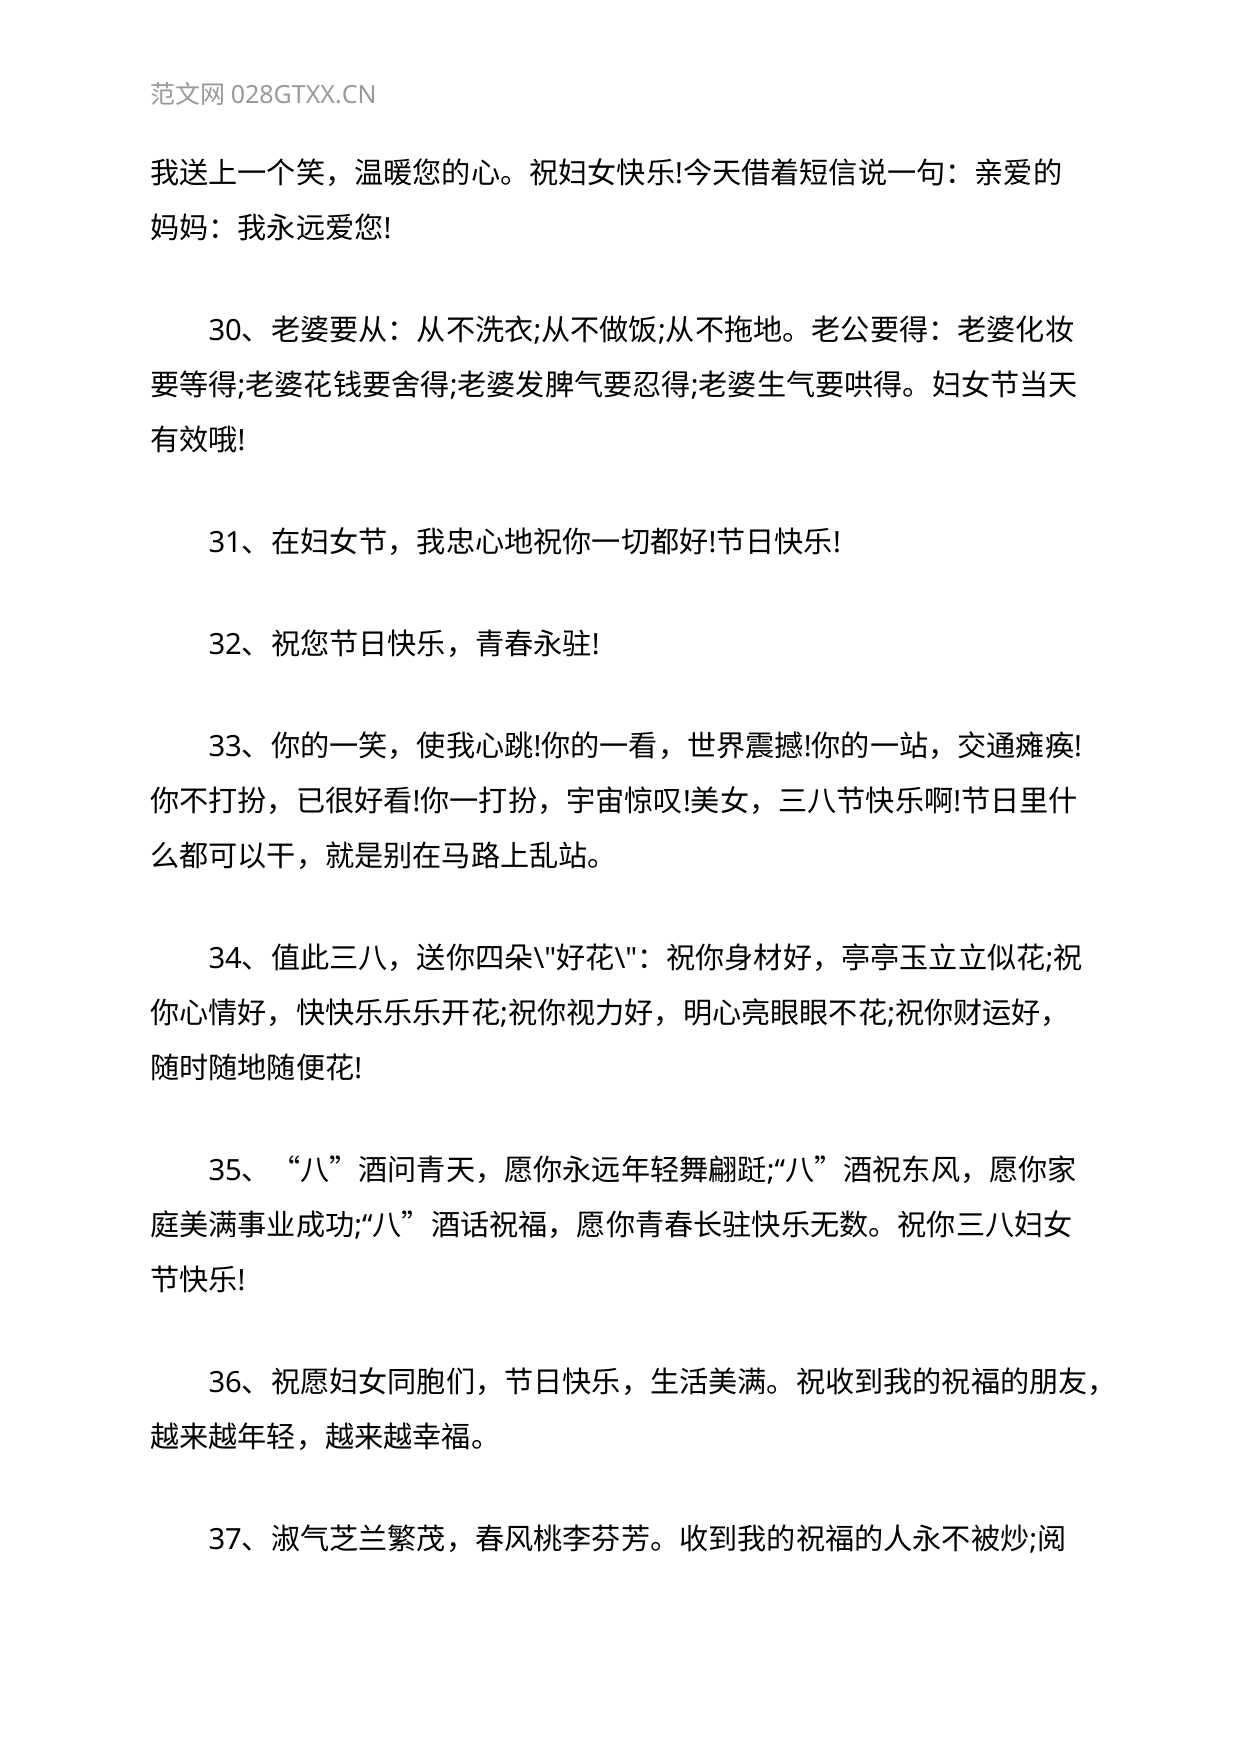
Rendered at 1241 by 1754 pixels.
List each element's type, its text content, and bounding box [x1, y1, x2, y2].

text 35、“八”酒问青天，愿你永远年轻舞翩跹;“八”酒祝东风，愿你家庭美满事业成功;“八”酒话祝福，愿你青春长驻快乐无数。祝你三八妇女节快乐! [150, 1147, 1090, 1299]
text 33、你的一笑，使我心跳!你的一看，世界震撼!你的一站，交通瘫痪!你不打扮，已很好看!你一打扮，宇宙惊叹!美女，三八节快乐啊!节日里什么都可以干，就是别在马路上乱站。 [150, 723, 1090, 875]
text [150, 150, 1090, 247]
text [150, 1515, 1090, 1558]
text 32、祝您节日快乐，青春永驻! [150, 621, 1090, 663]
text 31、在妇女节，我忠心地祝你一切都好!节日快乐! [150, 519, 1090, 561]
text 34、值此三八，送你四朵\"好花\"：祝你身材好，亭亭玉立立似花;祝你心情好，快快乐乐乐开花;祝你视力好，明心亮眼眼不花;祝你财运好，随时随地随便花! [150, 935, 1090, 1087]
text 30、老婆要从：从不洗衣;从不做饭;从不拖地。老公要得：老婆化妆要等得;老婆花钱要舍得;老婆发脾气要忍得;老婆生气要哄得。妇女节当天有效哦! [150, 307, 1090, 459]
text 36、祝愿妇女同胞们，节日快乐，生活美满。祝收到我的祝福的朋友，越来越年轻，越来越幸福。 [150, 1359, 1090, 1456]
